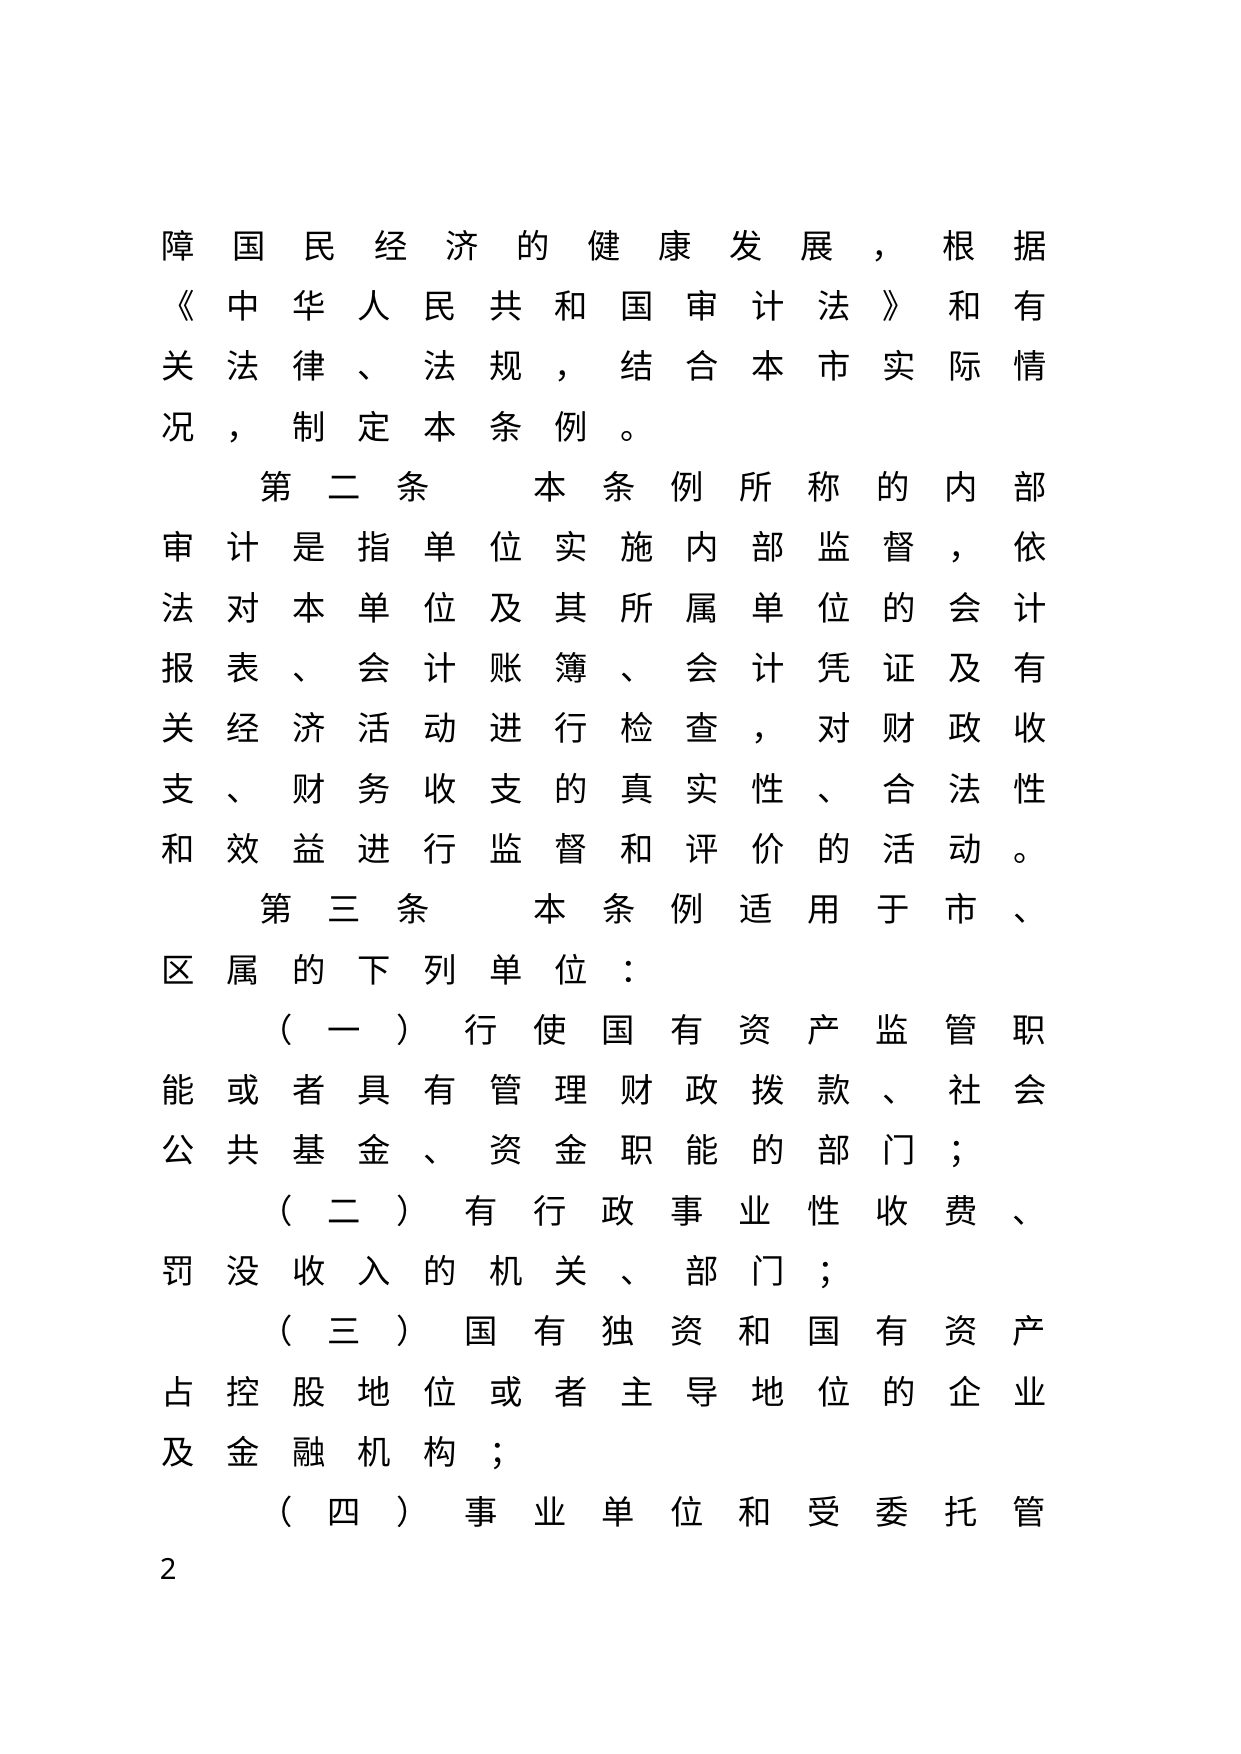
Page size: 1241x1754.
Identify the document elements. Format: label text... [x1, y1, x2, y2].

text （一）行使国有资产监管职能或者具有管理财政拨款、社会公共基金、资金职能的部门； [161, 998, 1079, 1178]
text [161, 213, 1079, 455]
text 第三条 本条例适用于市、区属的下列单位： [161, 877, 1079, 998]
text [161, 1480, 1079, 1540]
text （二）有行政事业性收费、罚没收入的机关、部门； [161, 1178, 1079, 1299]
text （三）国有独资和国有资产占控股地位或者主导地位的企业及金融机构； [161, 1299, 1079, 1480]
text 第二条 本条例所称的内部审计是指单位实施内部监督，依法对本单位及其所属单位的会计报表、会计账簿、会计凭证及有关经济活动进行检查，对财政收支、财务收支的真实性、合法性和效益进行监督和评价的活动。 [161, 455, 1079, 877]
